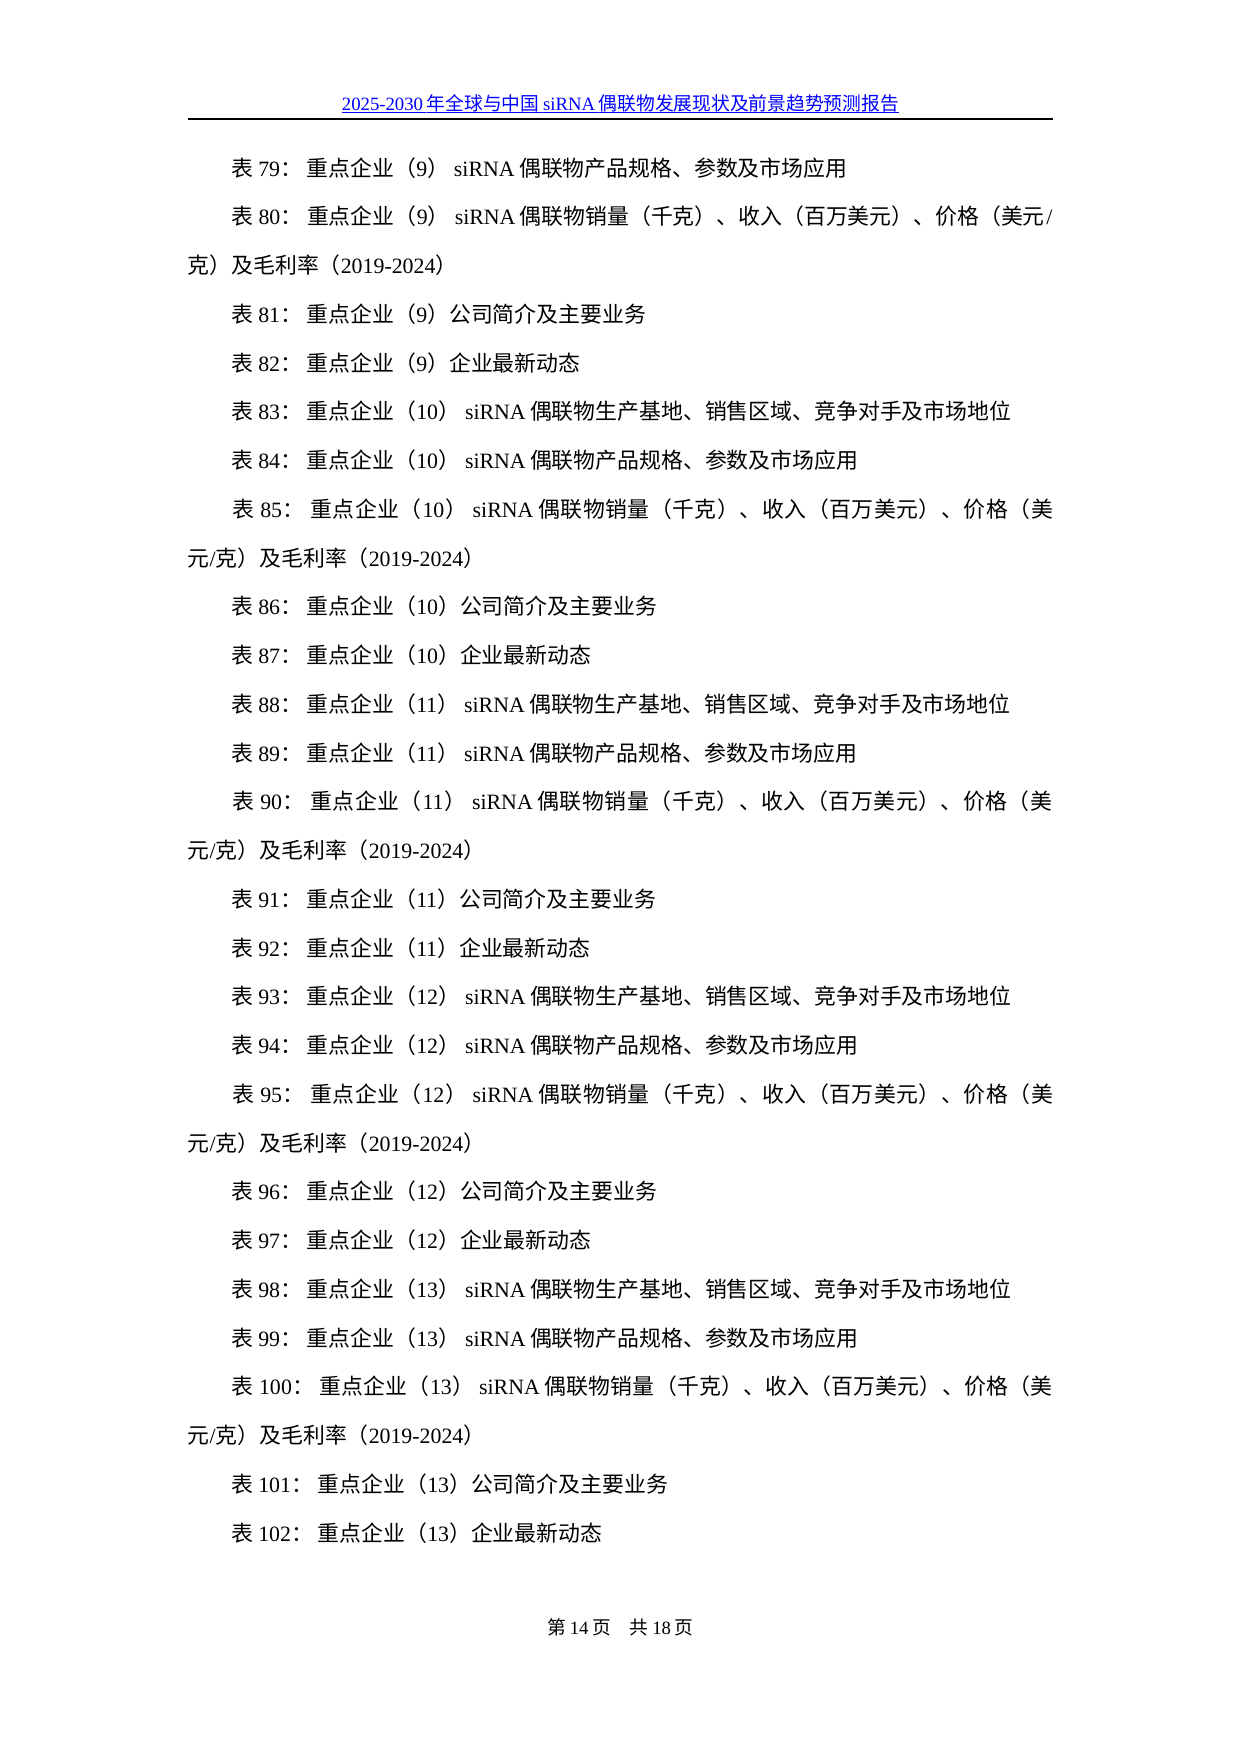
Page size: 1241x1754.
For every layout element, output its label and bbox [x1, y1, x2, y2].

text [187, 150, 1053, 1548]
